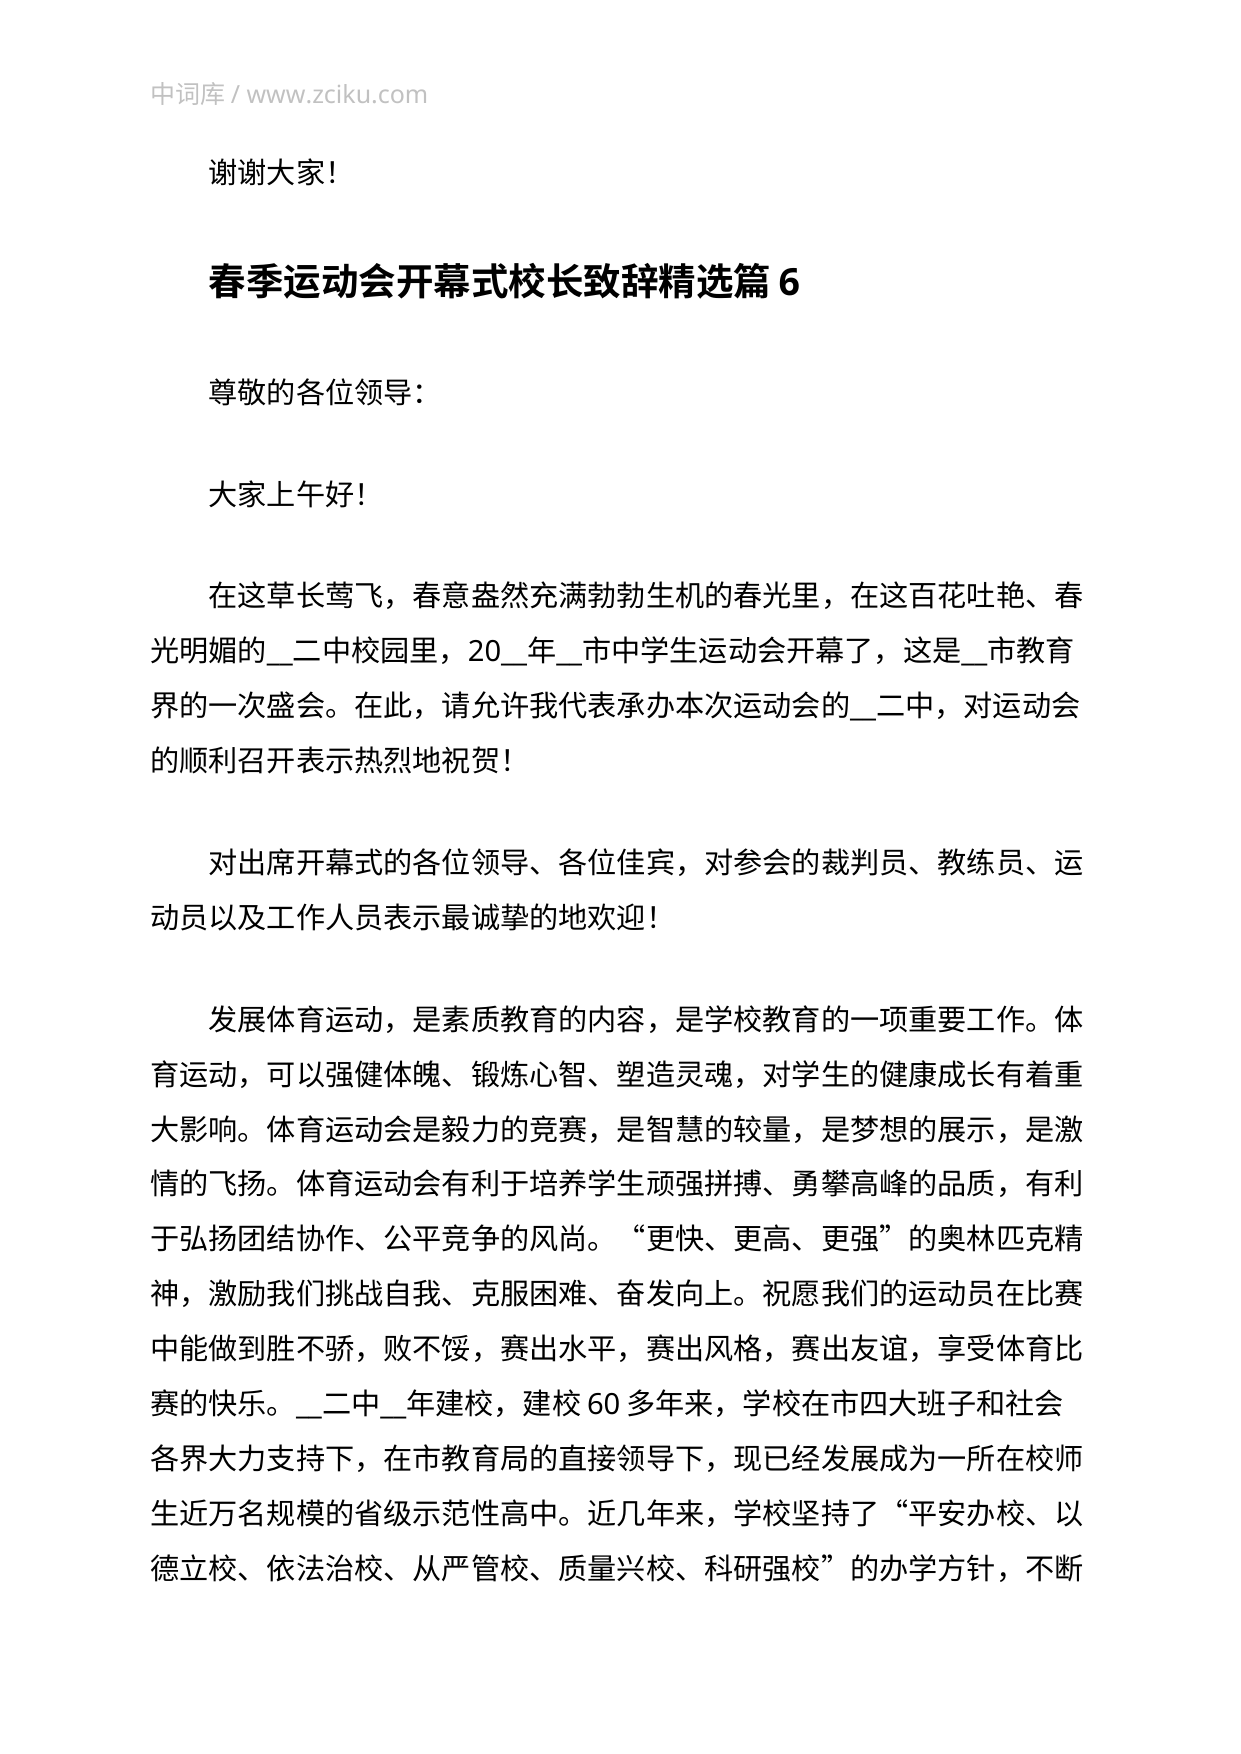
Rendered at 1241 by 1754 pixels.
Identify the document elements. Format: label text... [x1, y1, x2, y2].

text 尊敬的各位领导： [150, 369, 1090, 412]
text 春季运动会开幕式校长致辞精选篇6 [150, 252, 1090, 306]
text 大家上午好！ [150, 471, 1090, 513]
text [150, 996, 1090, 1588]
text 对出席开幕式的各位领导、各位佳宾，对参会的裁判员、教练员、运动员以及工作人员表示最诚挚的地欢迎！ [150, 839, 1090, 937]
text 谢谢大家！ [150, 150, 1090, 192]
text 在这草长莺飞，春意盎然充满勃勃生机的春光里，在这百花吐艳、春光明媚的__二中校园里，20__年__市中学生运动会开幕了，这是__市教育界的一次盛会。在此，请允许我代表承办本次运动会的__二中，对运动会的顺利召开表示热烈地祝贺！ [150, 573, 1090, 780]
